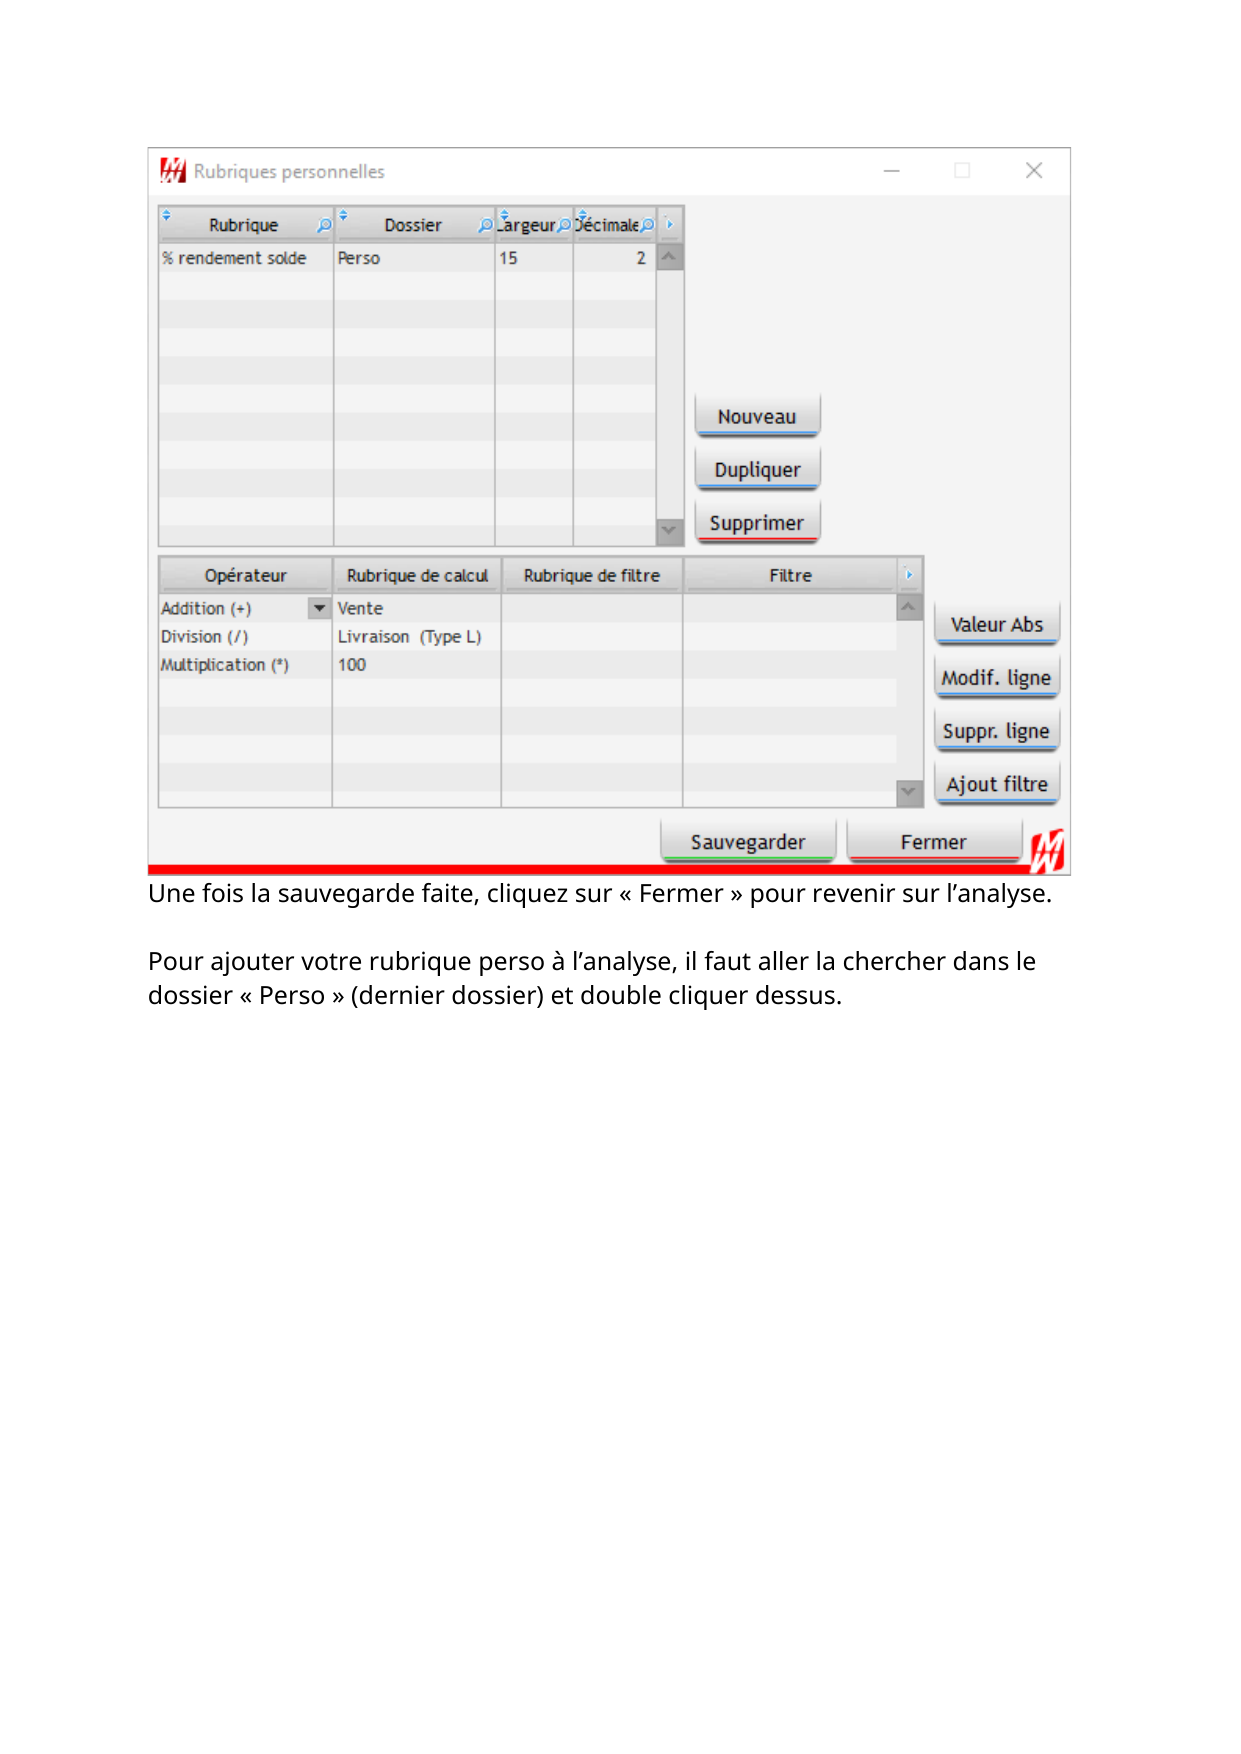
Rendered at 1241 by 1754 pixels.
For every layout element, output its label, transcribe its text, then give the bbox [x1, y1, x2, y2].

text Pour ajouter votre rubrique perso à l’analyse, il faut aller la chercher dans le dossier « Perso » (dernier dossier) et double cliquer dessus. [148, 944, 1093, 1012]
picture [147, 147, 1072, 876]
text Une fois la sauvegarde faite, cliquez sur « Fermer » pour revenir sur l’analyse. [148, 876, 1093, 910]
